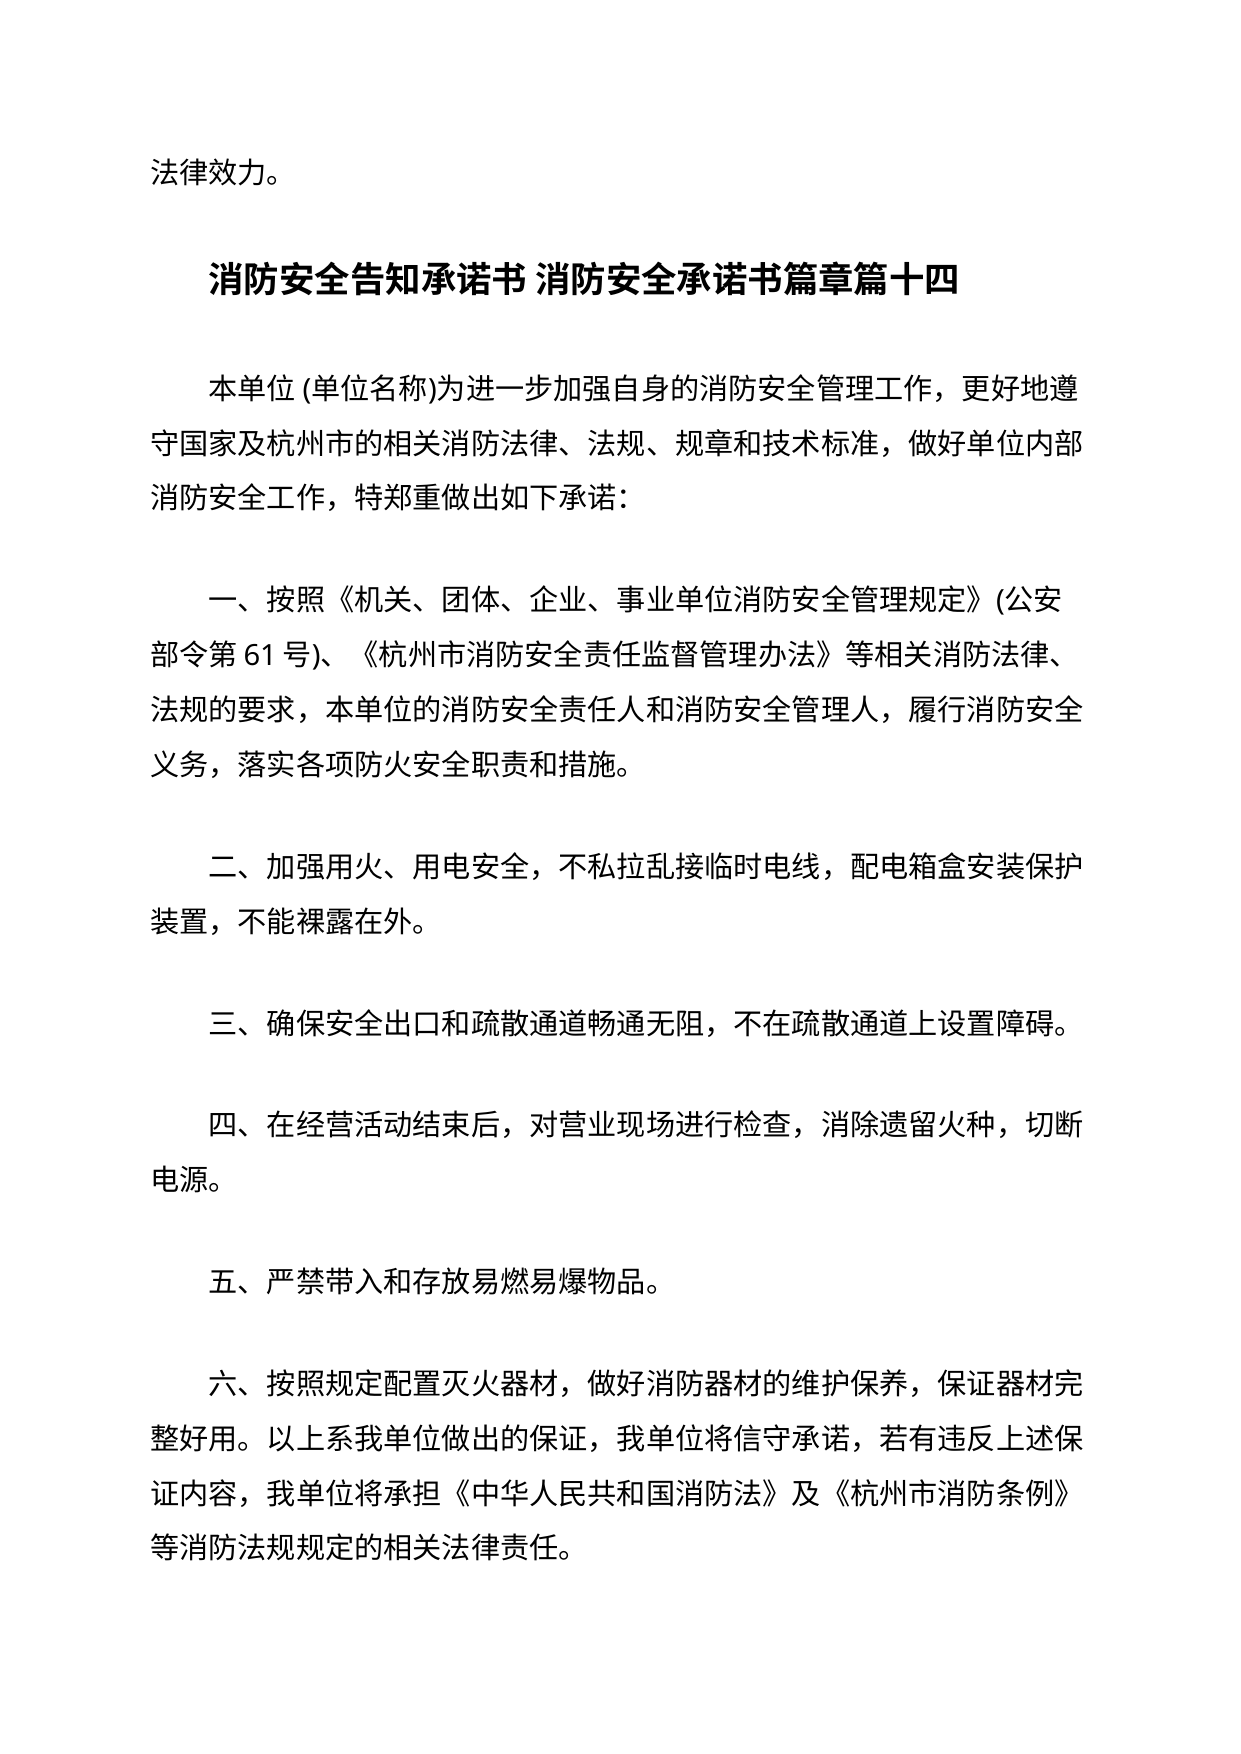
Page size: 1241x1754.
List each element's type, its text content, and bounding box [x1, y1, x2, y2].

text 二、加强用火、用电安全，不私拉乱接临时电线，配电箱盒安装保护装置，不能裸露在外。 [150, 843, 1090, 941]
text 本单位 (单位名称)为进一步加强自身的消防安全管理工作，更好地遵守国家及杭州市的相关消防法律、法规、规章和技术标准，做好单位内部消防安全工作，特郑重做出如下承诺： [150, 365, 1090, 517]
text 三、确保安全出口和疏散通道畅通无阻，不在疏散通道上设置障碍。 [150, 1000, 1090, 1042]
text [150, 150, 1090, 192]
text 一、按照《机关、团体、企业、事业单位消防安全管理规定》(公安部令第61号)、《杭州市消防安全责任监督管理办法》等相关消防法律、法规的要求，本单位的消防安全责任人和消防安全管理人，履行消防安全义务，落实各项防火安全职责和措施。 [150, 577, 1090, 784]
text 六、按照规定配置灭火器材，做好消防器材的维护保养，保证器材完整好用。以上系我单位做出的保证，我单位将信守承诺，若有违反上述保证内容，我单位将承担《中华人民共和国消防法》及《杭州市消防条例》等消防法规规定的相关法律责任。 [150, 1360, 1090, 1567]
text 五、严禁带入和存放易燃易爆物品。 [150, 1259, 1090, 1301]
text 四、在经营活动结束后，对营业现场进行检查，消除遗留火种，切断电源。 [150, 1102, 1090, 1199]
text 消防安全告知承诺书 消防安全承诺书篇章篇十四 [150, 252, 1090, 303]
